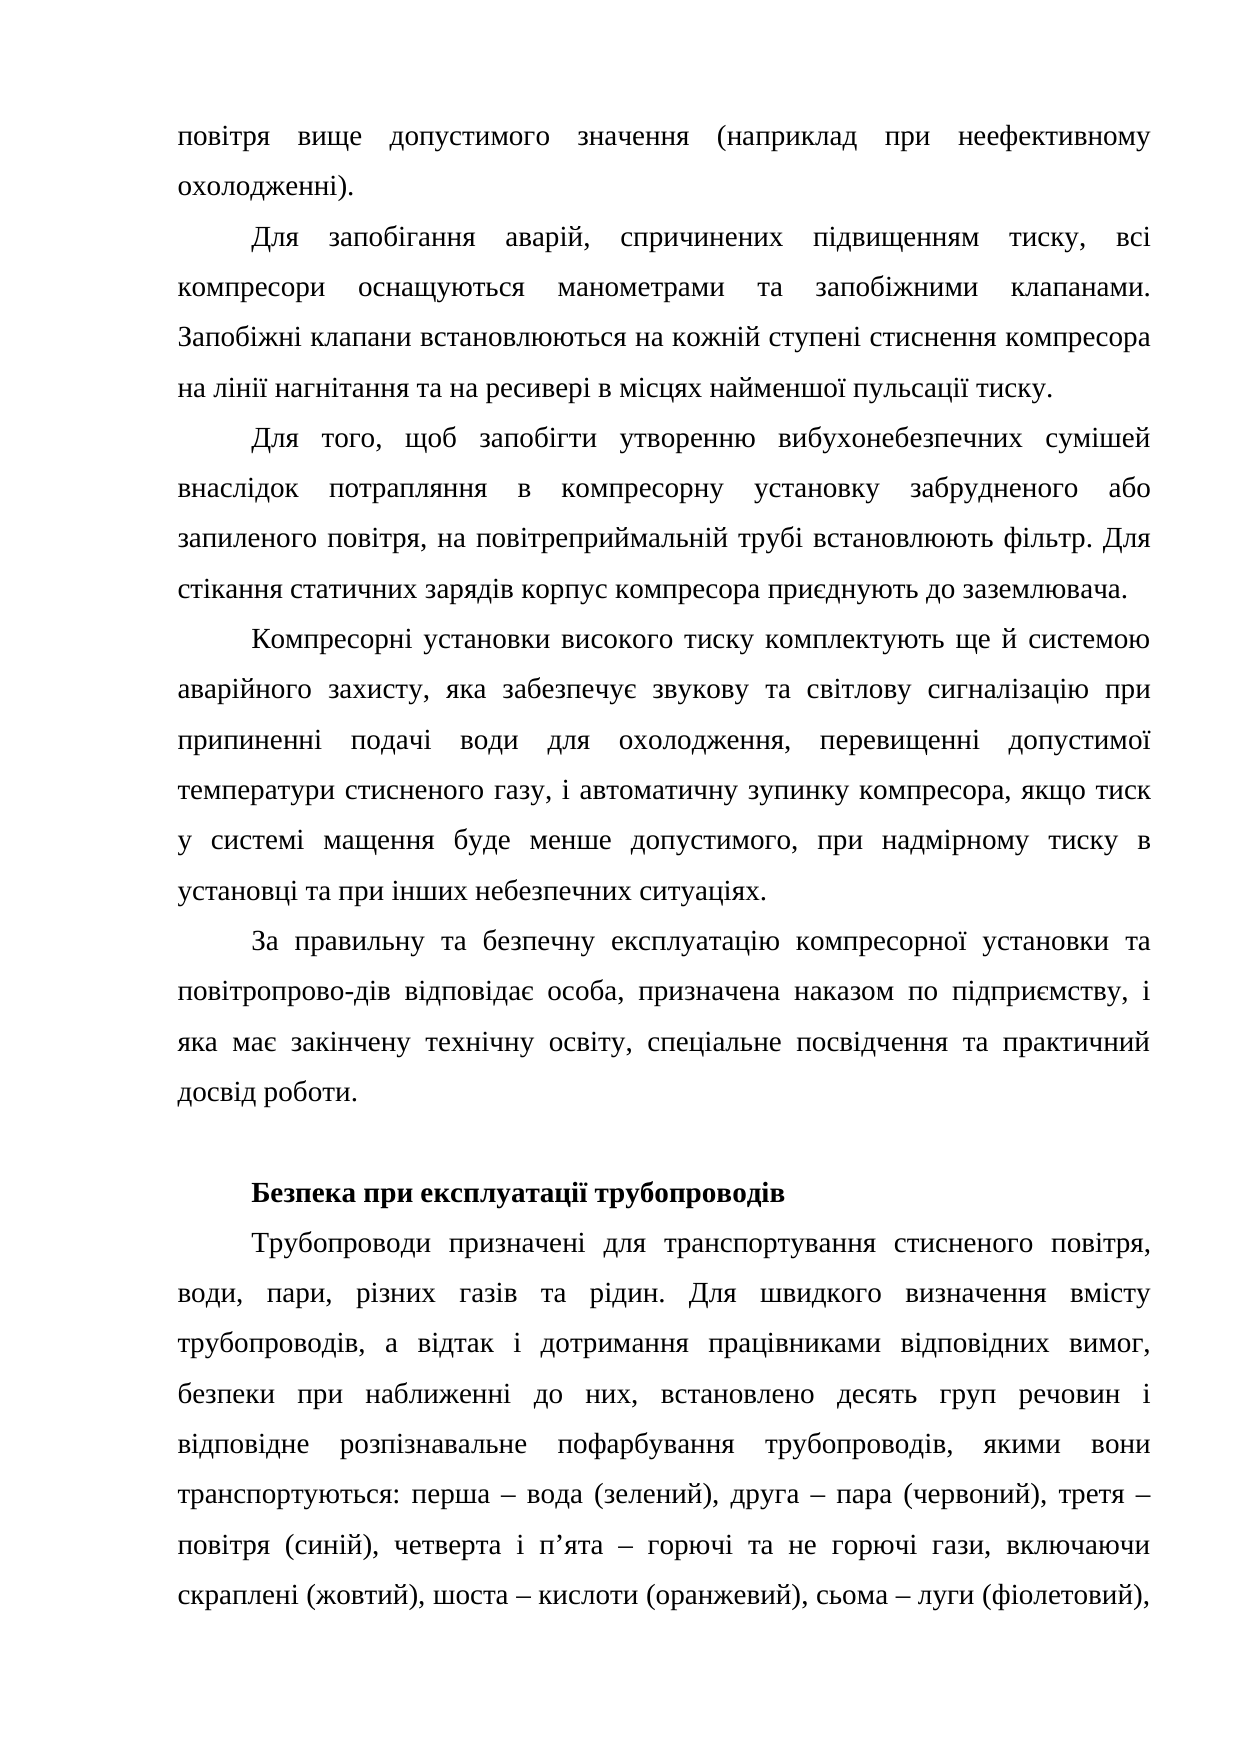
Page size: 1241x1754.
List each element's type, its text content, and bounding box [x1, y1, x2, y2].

text За правильну та безпечну експлуатацію компресорної установки та повітропрово-дів відповідає особа, призначена наказом по підприємству, і яка має закінчену технічну освіту, спеціальне посвідчення та практичний досвід роботи. [177, 923, 1152, 1108]
text Для запобігання аварій, спричинених підвищенням тиску, всі компресори оснащуються манометрами та запобіжними клапанами. Запобіжні клапани встановлюються на кожній ступені стиснення компресора на лінії нагнітання та на ресивері в місцях найменшої пульсації тиску. [177, 219, 1152, 403]
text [177, 118, 1152, 202]
text Компресорні установки високого тиску комплектують ще й системою аварійного захисту, яка забезпечує звукову та світлову сигналізацію при припиненні подачі води для охолодження, перевищенні допустимої температури стисненого газу, і автоматичну зупинку компресора, якщо тиск у системі мащення буде менше допустимого, при надмірному тиску в установці та при інших небезпечних ситуаціях. [177, 621, 1152, 906]
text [177, 1225, 1152, 1611]
text Безпека при експлуатації трубопроводів [177, 1175, 1152, 1208]
text Для того, щоб запобігти утворенню вибухонебезпечних сумішей внаслідок потрапляння в компресорну установку забрудненого або запиленого повітря, на повітреприймальній трубі встановлюють фільтр. Для стікання статичних зарядів корпус компресора приєднують до заземлювача. [177, 420, 1152, 604]
